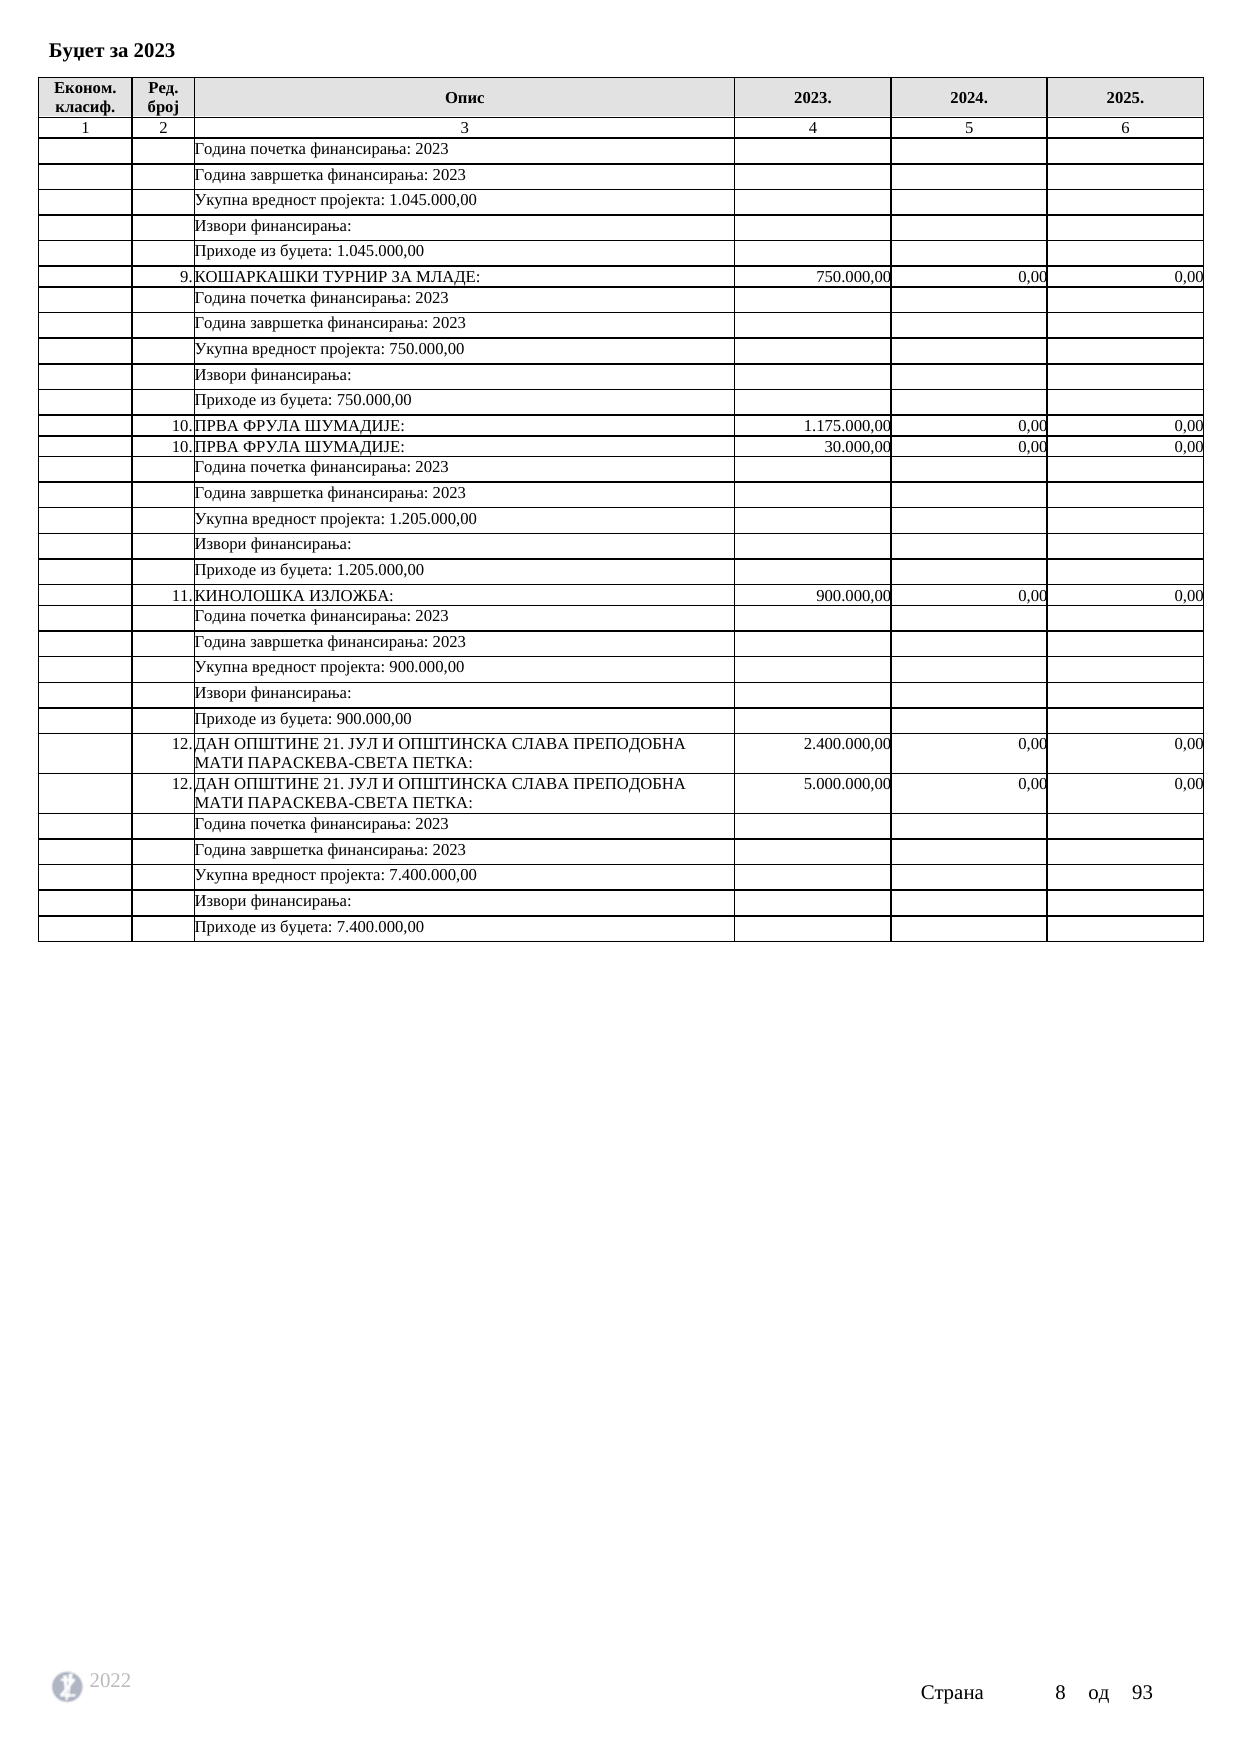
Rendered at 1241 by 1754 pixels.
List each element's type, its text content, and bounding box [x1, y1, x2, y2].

table_cell [133, 709, 194, 733]
table_cell 0,00 [892, 267, 1046, 286]
table_cell Година завршетка финансирања: 2023 [195, 840, 734, 864]
table_cell [892, 709, 1046, 733]
table_cell ПРВА ФРУЛА ШУМАДИЈЕ: [195, 437, 734, 456]
table_cell [39, 457, 131, 481]
table_cell [133, 483, 194, 507]
table_cell [39, 313, 131, 337]
table_cell [735, 165, 890, 188]
table_cell [1048, 840, 1203, 864]
table_cell [133, 534, 194, 558]
table_cell [735, 917, 890, 941]
table_cell 0,00 [1048, 267, 1203, 286]
table_cell [39, 632, 131, 656]
table_cell [133, 216, 194, 240]
table_cell Укупна вредност пројекта: 1.045.000,00 [195, 190, 734, 214]
table_cell [39, 709, 131, 733]
table_cell Укупна вредност пројекта: 1.205.000,00 [195, 508, 734, 532]
table_cell 4 [735, 118, 890, 137]
table_cell [133, 508, 194, 532]
table_cell [39, 840, 131, 864]
table_cell [39, 683, 131, 707]
table_cell [892, 632, 1046, 656]
picture [48, 1668, 87, 1707]
table_cell [133, 683, 194, 707]
table_cell 0,00 [1048, 774, 1203, 812]
table_cell [735, 508, 890, 532]
table_cell Приходе из буџета: 900.000,00 [195, 709, 734, 733]
table_cell 9. [133, 267, 194, 286]
table_cell 0,00 [892, 774, 1046, 812]
table_cell Извори финансирања: [195, 534, 734, 558]
table_cell 2.400.000,00 [735, 734, 890, 772]
table_cell КОШАРКАШКИ ТУРНИР ЗА МЛАДЕ: [195, 267, 734, 286]
table_cell [892, 560, 1046, 584]
table_cell 2 [133, 118, 194, 137]
table_cell [1048, 534, 1203, 558]
table_cell [892, 840, 1046, 864]
table_cell [133, 365, 194, 388]
table_cell [892, 508, 1046, 532]
table_cell [133, 390, 194, 414]
table_cell [1048, 365, 1203, 388]
table_cell [735, 216, 890, 240]
table_cell Приходе из буџета: 7.400.000,00 [195, 917, 734, 941]
table_cell [39, 390, 131, 414]
table_cell [892, 483, 1046, 507]
table_cell 12. [133, 774, 194, 812]
table_cell [735, 339, 890, 363]
table_cell [892, 190, 1046, 214]
table_cell [1048, 814, 1203, 838]
table_cell [735, 560, 890, 584]
table_cell [892, 288, 1046, 312]
table_cell [39, 891, 131, 915]
table_cell Година завршетка финансирања: 2023 [195, 483, 734, 507]
table_header Економ. класиф. [39, 78, 131, 116]
table_cell [133, 917, 194, 941]
table_cell [1048, 632, 1203, 656]
table_cell Приходе из буџета: 1.205.000,00 [195, 560, 734, 584]
table_header Ред. број [133, 78, 194, 116]
table_cell [1048, 683, 1203, 707]
table_cell [39, 734, 131, 772]
table_cell [892, 365, 1046, 388]
table_cell [892, 814, 1046, 838]
table_cell [133, 313, 194, 337]
table_cell Извори финансирања: [195, 365, 734, 388]
table_cell [892, 534, 1046, 558]
table_cell [1048, 390, 1203, 414]
table_cell [133, 241, 194, 265]
table_cell [133, 339, 194, 363]
table_cell 10. [133, 437, 194, 456]
table_cell [1048, 457, 1203, 481]
table_header 2024. [892, 78, 1046, 116]
table_cell Година почетка финансирања: 2023 [195, 457, 734, 481]
table_cell 0,00 [892, 734, 1046, 772]
table_cell Година почетка финансирања: 2023 [195, 814, 734, 838]
table_cell [39, 190, 131, 214]
table_cell ДАН ОПШТИНЕ 21. ЈУЛ И ОПШТИНСКА СЛАВА ПРЕПОДОБНА МАТИ ПАРАСКЕВА-СВЕТА ПЕТКА: [195, 734, 734, 772]
table_cell [892, 241, 1046, 265]
table_cell [735, 241, 890, 265]
table_cell [133, 840, 194, 864]
table_cell [1048, 891, 1203, 915]
table_cell ПРВА ФРУЛА ШУМАДИЈЕ: [195, 416, 734, 435]
table_cell 5 [892, 118, 1046, 137]
table_cell [735, 534, 890, 558]
table_cell Укупна вредност пројекта: 750.000,00 [195, 339, 734, 363]
table_cell Извори финансирања: [195, 891, 734, 915]
table_cell [1048, 483, 1203, 507]
table_cell [735, 891, 890, 915]
table_cell [39, 216, 131, 240]
table_cell [1048, 190, 1203, 214]
table_cell [133, 606, 194, 630]
table_cell Извори финансирања: [195, 216, 734, 240]
table_cell [735, 313, 890, 337]
table_cell 10. [133, 416, 194, 435]
table_cell 750.000,00 [735, 267, 890, 286]
table_cell [39, 534, 131, 558]
table_cell [735, 365, 890, 388]
table_cell [133, 865, 194, 889]
table_cell [1048, 339, 1203, 363]
table_cell [735, 390, 890, 414]
table_cell [1048, 288, 1203, 312]
table_cell Приходе из буџета: 750.000,00 [195, 390, 734, 414]
table_cell [892, 606, 1046, 630]
table_cell [892, 339, 1046, 363]
table_cell Укупна вредност пројекта: 7.400.000,00 [195, 865, 734, 889]
table_cell [1048, 313, 1203, 337]
table_cell [39, 657, 131, 681]
table_cell [735, 683, 890, 707]
table_cell Година завршетка финансирања: 2023 [195, 632, 734, 656]
table_cell 12. [133, 734, 194, 772]
table_cell 0,00 [892, 585, 1046, 604]
table_cell [133, 139, 194, 163]
table_cell [892, 216, 1046, 240]
table_cell [1048, 139, 1203, 163]
table_cell Година завршетка финансирања: 2023 [195, 313, 734, 337]
table_cell Приходе из буџета: 1.045.000,00 [195, 241, 734, 265]
table_cell [133, 288, 194, 312]
table_cell [892, 457, 1046, 481]
table_cell [133, 190, 194, 214]
table_cell ДАН ОПШТИНЕ 21. ЈУЛ И ОПШТИНСКА СЛАВА ПРЕПОДОБНА МАТИ ПАРАСКЕВА-СВЕТА ПЕТКА: [195, 774, 734, 812]
table_cell Година почетка финансирања: 2023 [195, 288, 734, 312]
table_cell [133, 560, 194, 584]
table_cell [39, 339, 131, 363]
table_cell [39, 365, 131, 388]
table_cell 0,00 [1048, 734, 1203, 772]
table_cell [39, 416, 131, 435]
table_cell Година почетка финансирања: 2023 [195, 606, 734, 630]
table_cell [133, 657, 194, 681]
table_cell [1048, 917, 1203, 941]
table_cell 0,00 [1048, 437, 1203, 456]
table_cell Укупна вредност пројекта: 900.000,00 [195, 657, 734, 681]
table_cell [39, 288, 131, 312]
table_cell [1048, 865, 1203, 889]
table_cell 11. [133, 585, 194, 604]
table_cell [1048, 657, 1203, 681]
table_cell 0,00 [892, 437, 1046, 456]
table_cell [1048, 606, 1203, 630]
table_cell 5.000.000,00 [735, 774, 890, 812]
table_cell [892, 139, 1046, 163]
table_cell 0,00 [892, 416, 1046, 435]
table_cell [133, 891, 194, 915]
table_cell 1 [39, 118, 131, 137]
table_cell [39, 814, 131, 838]
table_cell [1048, 165, 1203, 188]
table_cell [735, 606, 890, 630]
table_cell 0,00 [1048, 585, 1203, 604]
table_cell [892, 891, 1046, 915]
table_header Опис [195, 78, 734, 116]
table_cell [133, 814, 194, 838]
table_cell [892, 657, 1046, 681]
table_cell [892, 865, 1046, 889]
table_cell [1048, 560, 1203, 584]
table_cell [735, 457, 890, 481]
table_cell [39, 437, 131, 456]
table_cell 3 [195, 118, 734, 137]
table_cell [1048, 508, 1203, 532]
table_cell [39, 774, 131, 812]
table_header 2023. [735, 78, 890, 116]
table_cell [1048, 709, 1203, 733]
table_cell Извори финансирања: [195, 683, 734, 707]
table_cell [39, 508, 131, 532]
table_cell [892, 313, 1046, 337]
table_cell КИНОЛОШКА ИЗЛОЖБА: [195, 585, 734, 604]
table_cell [735, 657, 890, 681]
table_cell [735, 483, 890, 507]
table_cell [892, 165, 1046, 188]
table_header 2025. [1048, 78, 1203, 116]
table_cell [39, 606, 131, 630]
table_cell [39, 165, 131, 188]
table_cell [735, 288, 890, 312]
table_cell [1048, 216, 1203, 240]
table_cell Година завршетка финансирања: 2023 [195, 165, 734, 188]
table_cell [39, 585, 131, 604]
table_cell [39, 560, 131, 584]
table_cell [133, 457, 194, 481]
table_cell 30.000,00 [735, 437, 890, 456]
table_cell [735, 632, 890, 656]
table_cell [735, 814, 890, 838]
table_cell [39, 865, 131, 889]
table_cell [133, 165, 194, 188]
table_cell [1048, 241, 1203, 265]
table_cell [39, 483, 131, 507]
table_cell [39, 139, 131, 163]
table_cell [892, 390, 1046, 414]
table_cell [735, 865, 890, 889]
table_cell 0,00 [1048, 416, 1203, 435]
table_cell [735, 139, 890, 163]
table_cell 1.175.000,00 [735, 416, 890, 435]
table_cell [39, 917, 131, 941]
table_cell Година почетка финансирања: 2023 [195, 139, 734, 163]
table_cell [39, 267, 131, 286]
table_cell [735, 840, 890, 864]
table_cell [735, 190, 890, 214]
table_cell [892, 917, 1046, 941]
table_cell 6 [1048, 118, 1203, 137]
table_cell 900.000,00 [735, 585, 890, 604]
table_cell [735, 709, 890, 733]
table_cell [133, 632, 194, 656]
table_cell [892, 683, 1046, 707]
table_cell [39, 241, 131, 265]
